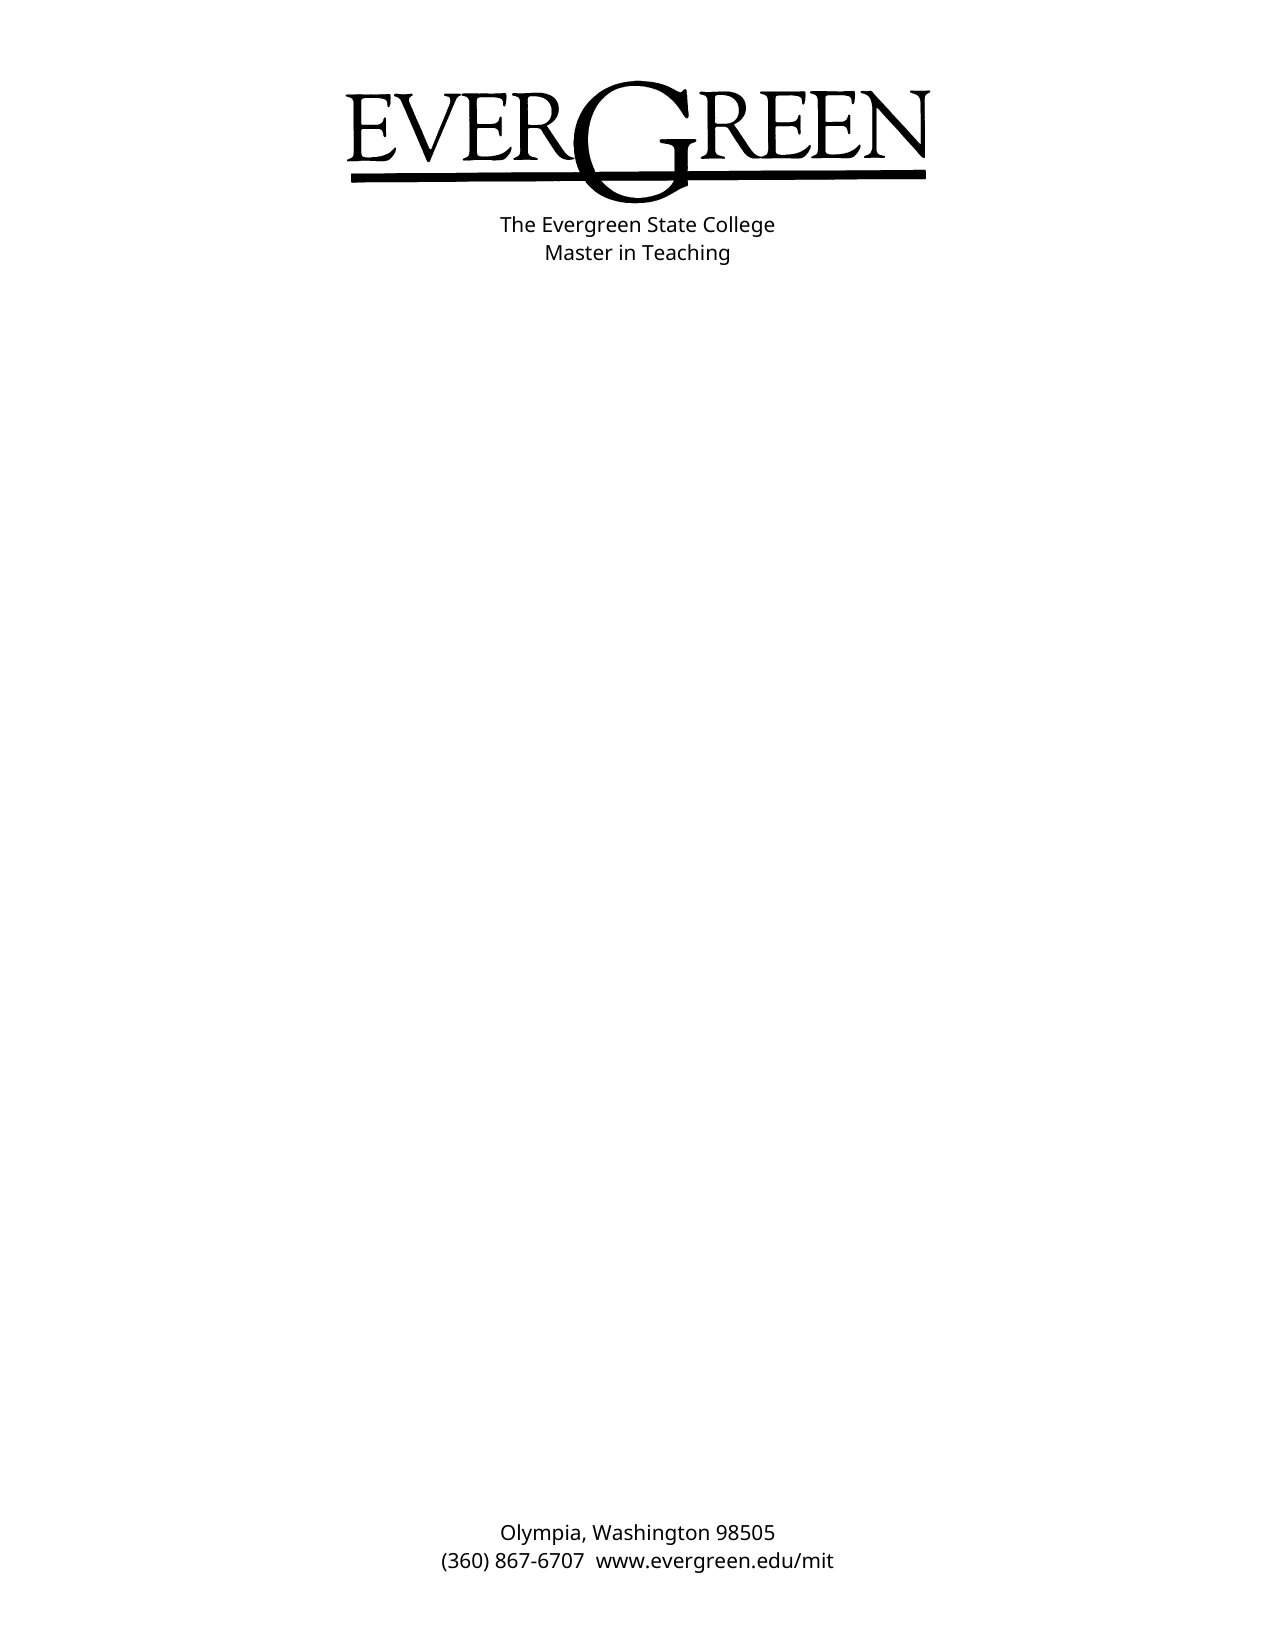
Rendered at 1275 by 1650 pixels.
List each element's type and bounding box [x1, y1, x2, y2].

picture [337, 75, 938, 210]
